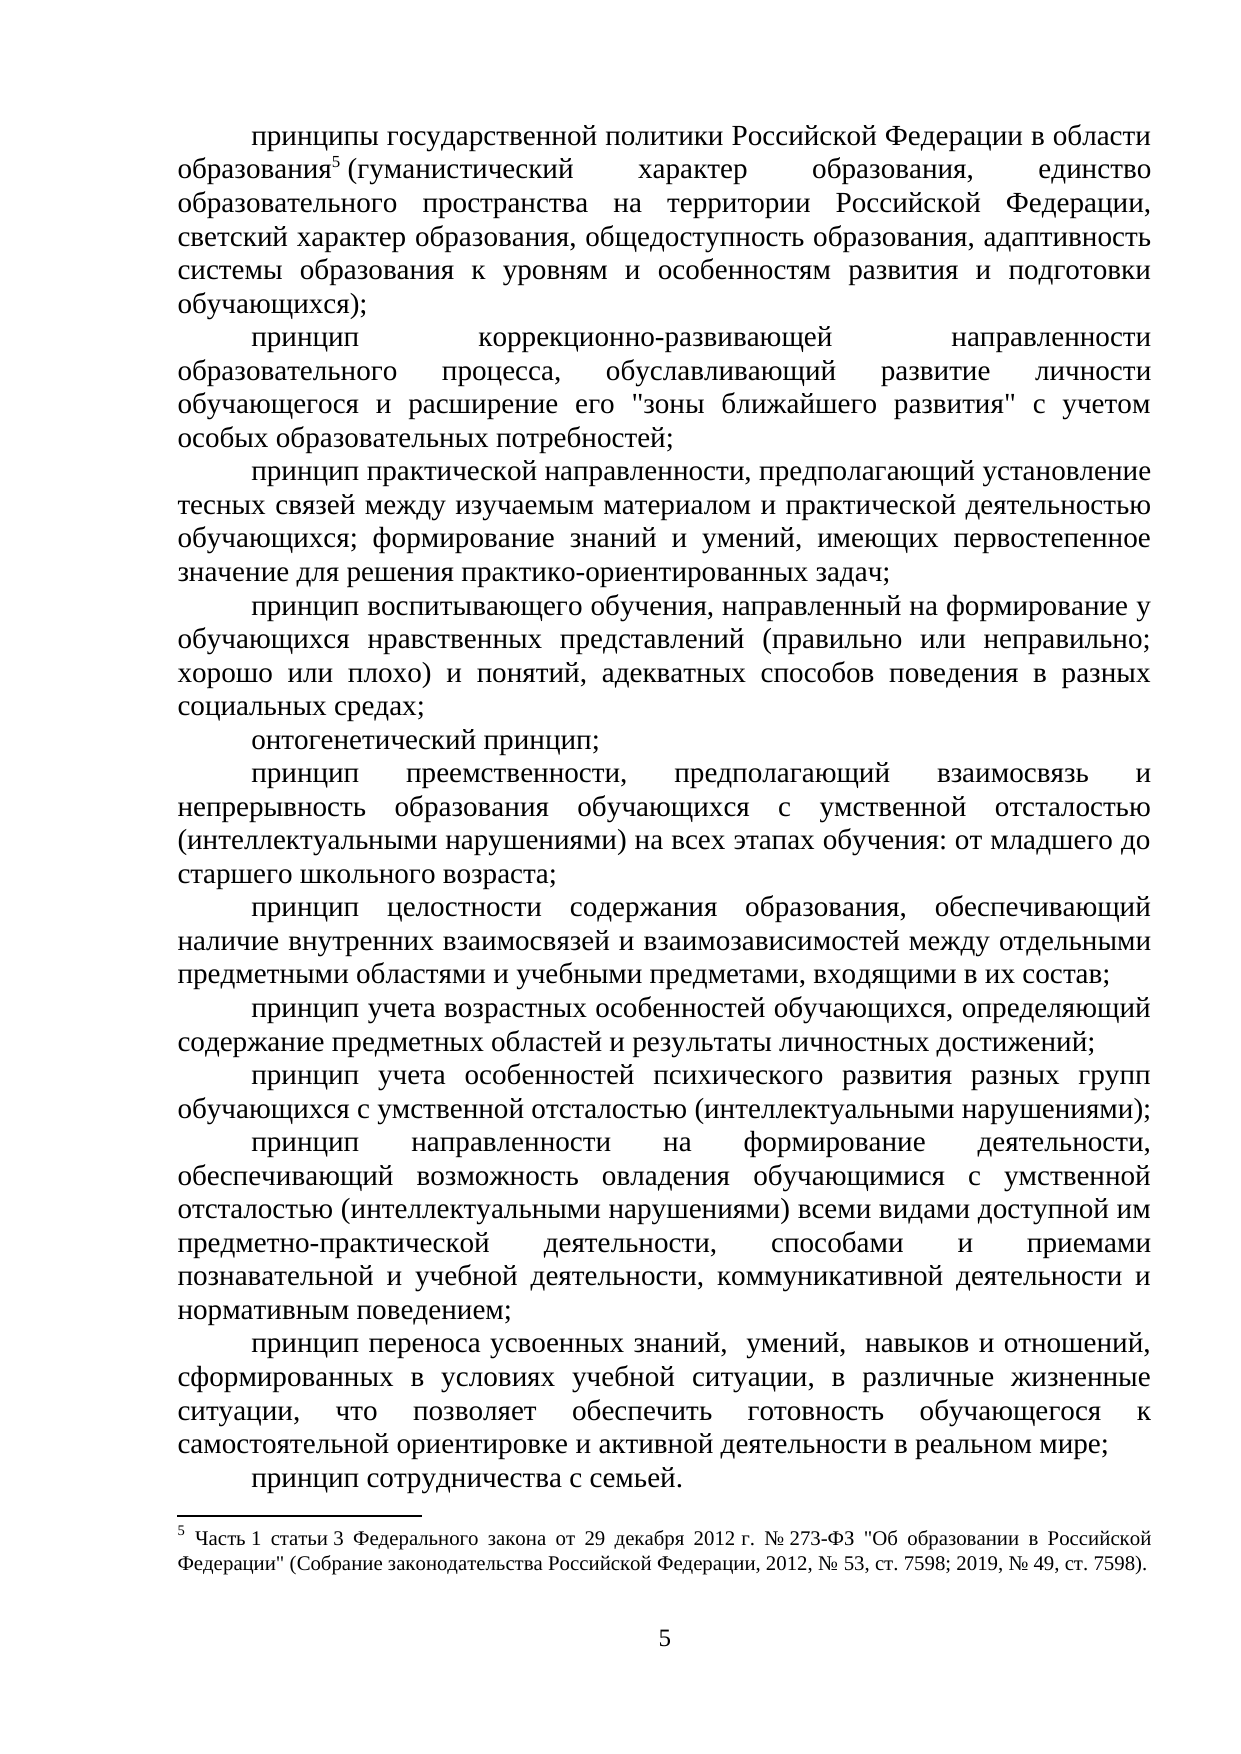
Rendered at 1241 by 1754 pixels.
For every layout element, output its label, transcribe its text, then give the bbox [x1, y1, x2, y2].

text принцип направленности на формирование деятельности, обеспечивающий возможность овладения обучающимися с умственной отсталостью (интеллектуальными нарушениями) всеми видами доступной им предметно-практической деятельности, способами и приемами познавательной и учебной деятельности, коммуникативной деятельности и нормативным поведением; [177, 1124, 1152, 1326]
text принцип учета особенностей психического развития разных групп обучающихся с умственной отсталостью (интеллектуальными нарушениями); [177, 1057, 1152, 1124]
text принцип учета возрастных особенностей обучающихся, определяющий содержание предметных областей и результаты личностных достижений; [177, 990, 1152, 1057]
text принцип переноса усвоенных знаний, умений, навыков и отношений, сформированных в условиях учебной ситуации, в различные жизненные ситуации, что позволяет обеспечить готовность обучающегося к самостоятельной ориентировке и активной деятельности в реальном мире; [177, 1326, 1152, 1460]
text принцип сотрудничества с семьей. [177, 1460, 1152, 1493]
text принцип практической направленности, предполагающий установление тесных связей между изучаемым материалом и практической деятельностью обучающихся; формирование знаний и умений, имеющих первостепенное значение для решения практико-ориентированных задач; [177, 453, 1152, 588]
text принцип целостности содержания образования, обеспечивающий наличие внутренних взаимосвязей и взаимозависимостей между отдельными предметными областями и учебными предметами, входящими в их состав; [177, 889, 1152, 990]
text принцип воспитывающего обучения, направленный на формирование у обучающихся нравственных представлений (правильно или неправильно; хорошо или плохо) и понятий, адекватных способов поведения в разных социальных средах; [177, 588, 1152, 722]
text принципы государственной политики Российской Федерации в области образования (гуманистический характер образования, единство образовательного пространства на территории Российской Федерации, светский характер образования, общедоступность образования, адаптивность системы образования к уровням и особенностям развития и подготовки обучающихся); [177, 118, 1152, 319]
text онтогенетический принцип; [177, 722, 1152, 755]
text принцип коррекционно-развивающей направленности образовательного процесса, обуславливающий развитие личности обучающегося и расширение его "зоны ближайшего развития" с учетом особых образовательных потребностей; [177, 319, 1152, 453]
text принцип преемственности, предполагающий взаимосвязь и непрерывность образования обучающихся с умственной отсталостью (интеллектуальными нарушениями) на всех этапах обучения: от младшего до старшего школьного возраста; [177, 755, 1152, 889]
